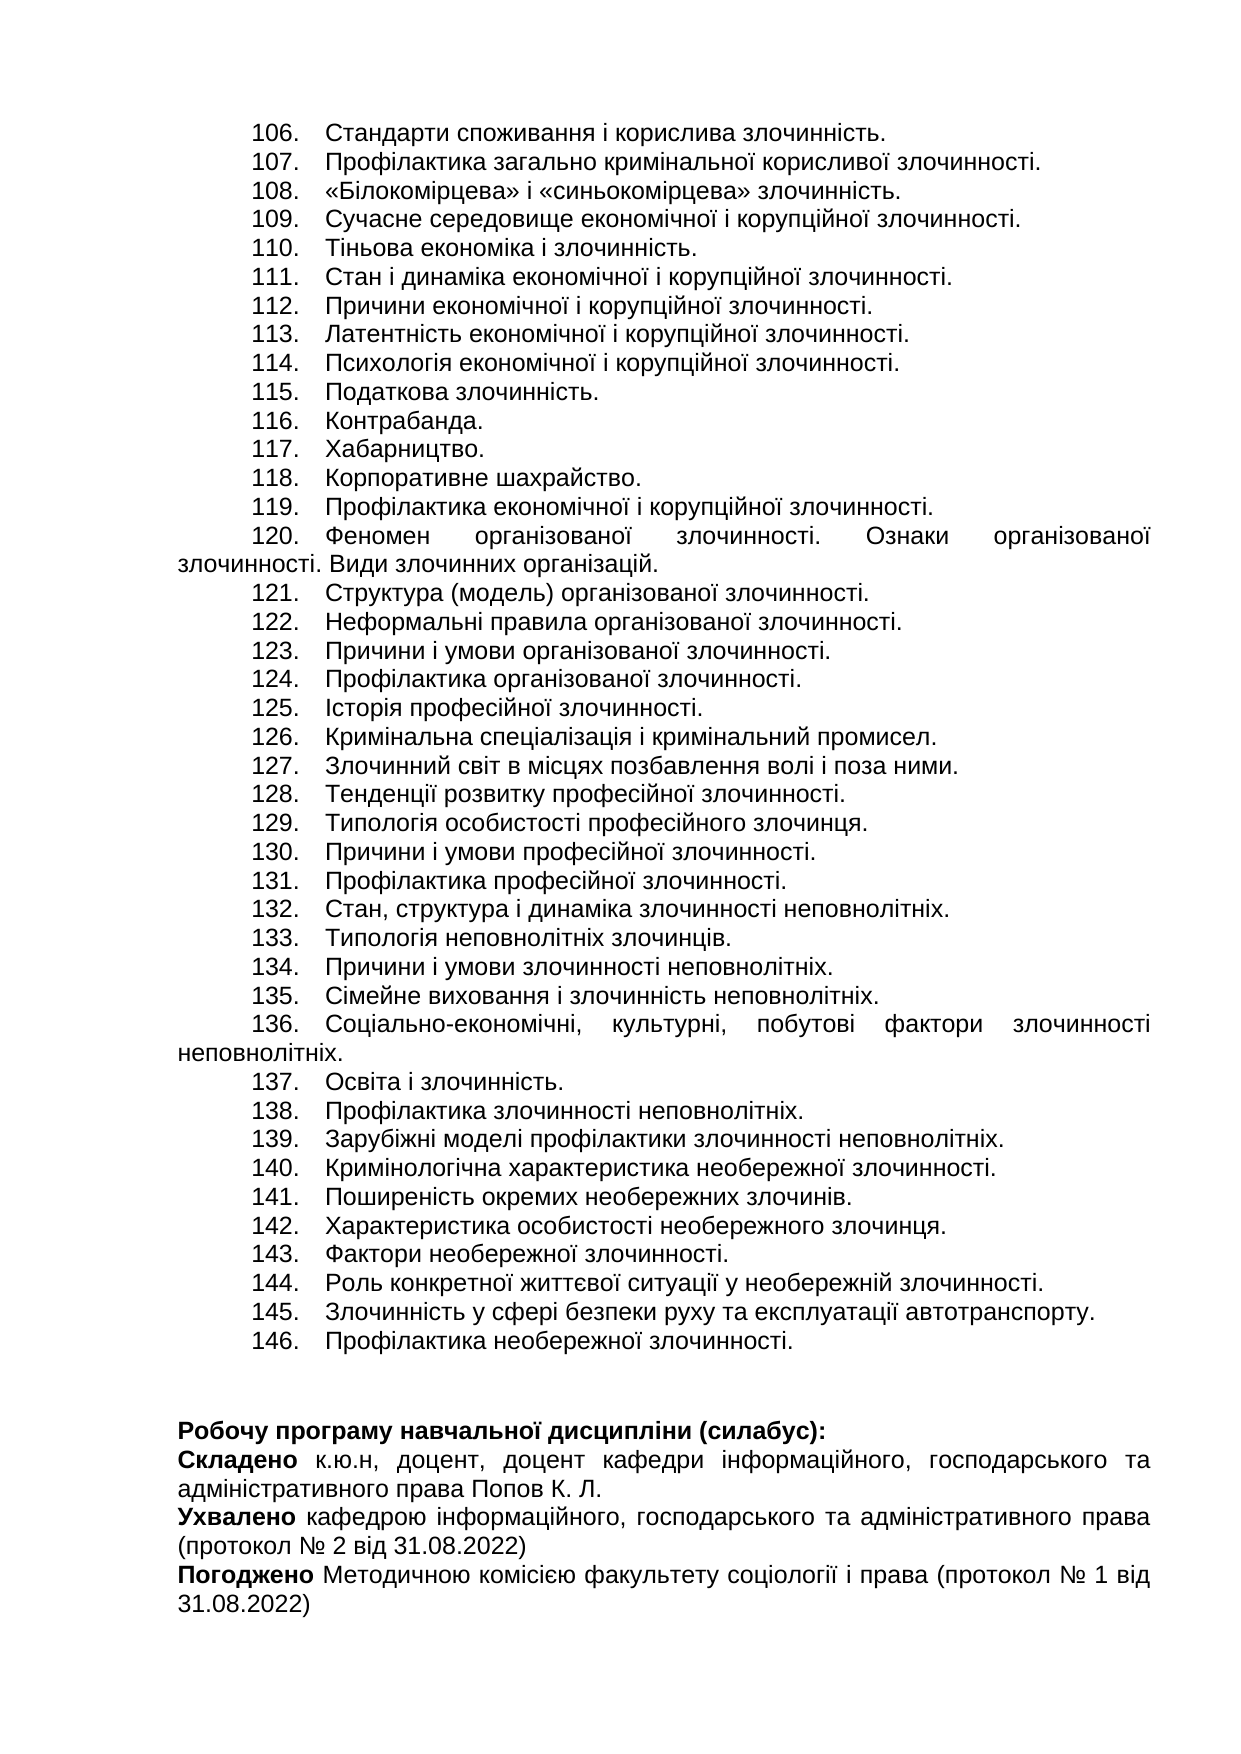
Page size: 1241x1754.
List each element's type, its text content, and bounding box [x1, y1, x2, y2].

text 131. Профілактика професійної злочинності. [177, 866, 1152, 894]
text 141. Поширеність окремих необережних злочинів. [177, 1182, 1152, 1211]
text 139. Зарубіжні моделі профілактики злочинності неповнолітніх. [177, 1124, 1152, 1153]
text 138. Профілактика злочинності неповнолітніх. [177, 1096, 1152, 1124]
text 145. Злочинність у сфері безпеки руху та експлуатації автотранспорту. [177, 1297, 1152, 1326]
text 113. Латентність економічної і корупційної злочинності. [177, 319, 1152, 348]
text 128. Тенденції розвитку професійної злочинності. [177, 779, 1152, 808]
text 144. Роль конкретної життєвої ситуації у необережній злочинності. [177, 1268, 1152, 1297]
text 107. Профілактика загально кримінальної корисливої злочинності. [177, 147, 1152, 176]
text 106. Стандарти споживання і корислива злочинність. [177, 118, 1152, 147]
text 140. Кримінологічна характеристика необережної злочинності. [177, 1153, 1152, 1182]
text 126. Кримінальна спеціалізація і кримінальний промисел. [177, 722, 1152, 751]
text 110. Тіньова економіка і злочинність. [177, 233, 1152, 262]
text 115. Податкова злочинність. [177, 377, 1152, 406]
text 135. Сімейне виховання і злочинність неповнолітніх. [177, 981, 1152, 1009]
text 123. Причини і умови організованої злочинності. [177, 636, 1152, 664]
text 129. Типологія особистості професійного злочинця. [177, 808, 1152, 837]
text Ухвалено кафедрою інформаційного, господарського та адміністративного права (протокол № 2 від 31.08.2022) [177, 1502, 1152, 1560]
text 134. Причини і умови злочинності неповнолітніх. [177, 952, 1152, 981]
text 136. Соціально-економічні, культурні, побутові фактори злочинності неповнолітніх. [177, 1009, 1152, 1067]
text 117. Хабарництво. [177, 434, 1152, 463]
text 108. «Білокомірцева» і «синьокомірцева» злочинність. [177, 176, 1152, 204]
text 143. Фактори необережної злочинності. [177, 1239, 1152, 1268]
text 125. Історія професійної злочинності. [177, 693, 1152, 722]
text 118. Корпоративне шахрайство. [177, 463, 1152, 492]
text 112. Причини економічної і корупційної злочинності. [177, 291, 1152, 319]
text 121. Структура (модель) організованої злочинності. [177, 578, 1152, 607]
text 122. Неформальні правила організованої злочинності. [177, 607, 1152, 636]
text 114. Психологія економічної і корупційної злочинності. [177, 348, 1152, 377]
text 130. Причини і умови професійної злочинності. [177, 837, 1152, 866]
text 119. Профілактика економічної і корупційної злочинності. [177, 492, 1152, 521]
text 111. Стан і динаміка економічної і корупційної злочинності. [177, 262, 1152, 291]
text Погоджено Методичною комісією факультету соціології і права (протокол № 1 від 31.08.2022) [177, 1560, 1152, 1617]
text Робочу програму навчальної дисципліни (силабус): [177, 1416, 1152, 1445]
text Складено к.ю.н, доцент, доцент кафедри інформаційного, господарського та адміністративного права Попов К. Л. [177, 1445, 1152, 1502]
text 142. Характеристика особистості необережного злочинця. [177, 1211, 1152, 1239]
text 133. Типологія неповнолітніх злочинців. [177, 923, 1152, 952]
text 127. Злочинний світ в місцях позбавлення волі і поза ними. [177, 751, 1152, 779]
text 146. Профілактика необережної злочинності. [177, 1326, 1152, 1354]
text 132. Стан, структура і динаміка злочинності неповнолітніх. [177, 894, 1152, 923]
text 120. Феномен організованої злочинності. Ознаки організованої злочинності. Види злочинних організацій. [177, 521, 1152, 578]
text 124. Профілактика організованої злочинності. [177, 664, 1152, 693]
text 137. Освіта і злочинність. [177, 1067, 1152, 1096]
text 116. Контрабанда. [177, 406, 1152, 434]
text 109. Сучасне середовище економічної і корупційної злочинності. [177, 204, 1152, 233]
